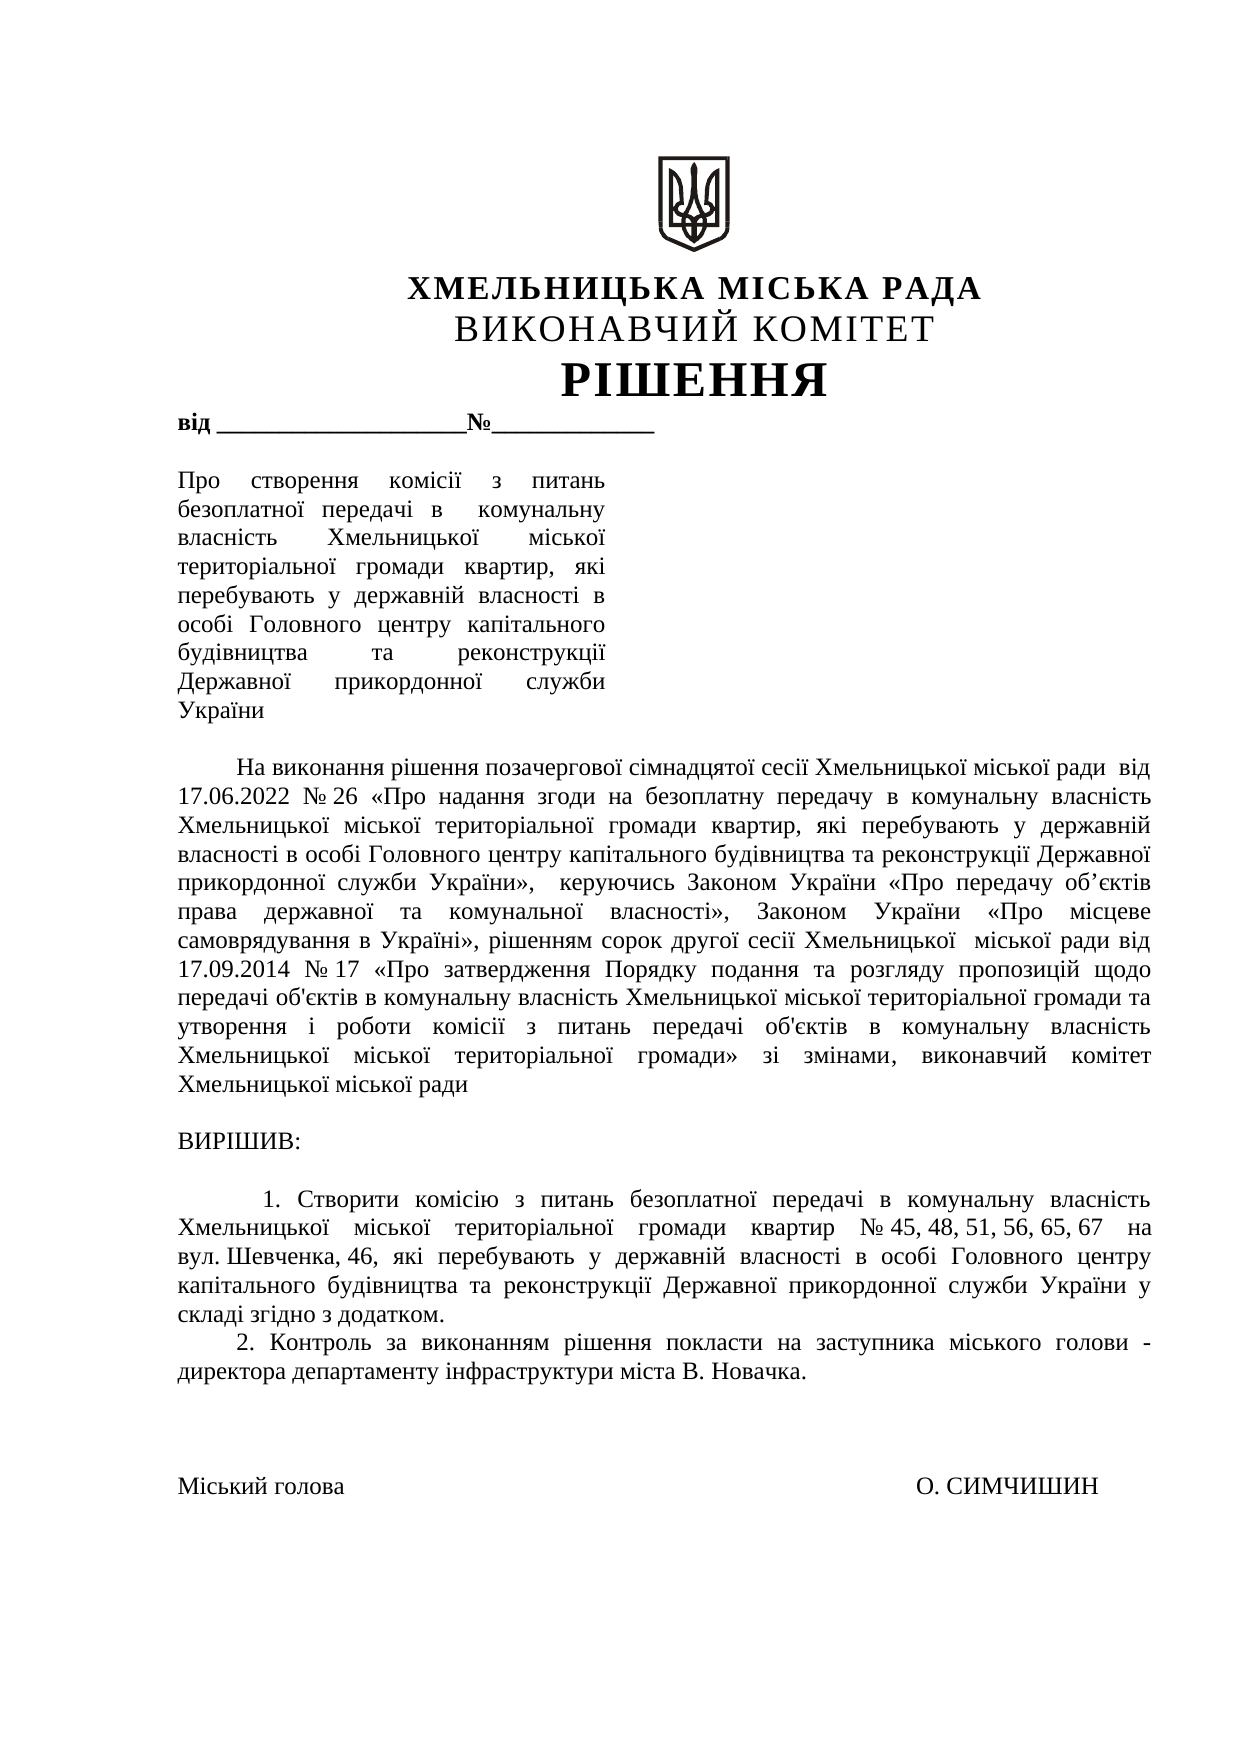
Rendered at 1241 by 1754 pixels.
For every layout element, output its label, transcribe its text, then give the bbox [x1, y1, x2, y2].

text ХМЕЛЬНИЦЬКА МІСЬКА РАДА [177, 268, 1152, 307]
text ВИКОНАВЧИЙ КОМІТЕТ [177, 307, 1152, 350]
text від ____________________№_____________ [177, 407, 1152, 436]
text Міський голова О. СИМЧИШИН [177, 1471, 1152, 1500]
text Про створення комісії з питань безоплатної передачі в комунальну власність Хмельницької міської територіальної громади квартир, які перебувають у державній власності в особі Головного центру капітального будівництва та реконструкції Державної прикордонної служби України [177, 465, 605, 724]
text 1. Створити комісію з питань безоплатної передачі в комунальну власність Хмельницької міської територіальної громади квартир № 45, 48, 51, 56, 65, 67 на вул. Шевченка, 46, які перебувають у державній власності в особі Головного центру капітального будівництва та реконструкції Державної прикордонної служби України у складі згідно з додатком. [177, 1184, 1152, 1327]
text ВИРІШИВ: [177, 1126, 1152, 1155]
text 2. Контроль за виконанням рішення покласти на заступника міського голови - директора департаменту інфраструктури міста В. Новачка. [177, 1327, 1152, 1385]
text РІШЕННЯ [177, 350, 1152, 407]
text На виконання рішення позачергової сімнадцятої сесії Хмельницької міської ради від 17.06.2022 № 26 «Про надання згоди на безоплатну передачу в комунальну власність Хмельницької міської територіальної громади квартир, які перебувають у державній власності в особі Головного центру капітального будівництва та реконструкції Державної прикордонної служби України», керуючись Законом України «Про передачу об’єктів права державної та комунальної власності», Законом України «Про місцеве самоврядування в Україні», рішенням сорок другої сесії Хмельницької міської ради від 17.09.2014 № 17 «Про затвердження Порядку подання та розгляду пропозицій щодо передачі об'єктів в комунальну власність Хмельницької міської територіальної громади та утворення і роботи комісії з питань передачі об'єктів в комунальну власність Хмельницької міської територіальної громади» зі змінами, виконавчий комітет Хмельницької міської ради [177, 752, 1152, 1097]
